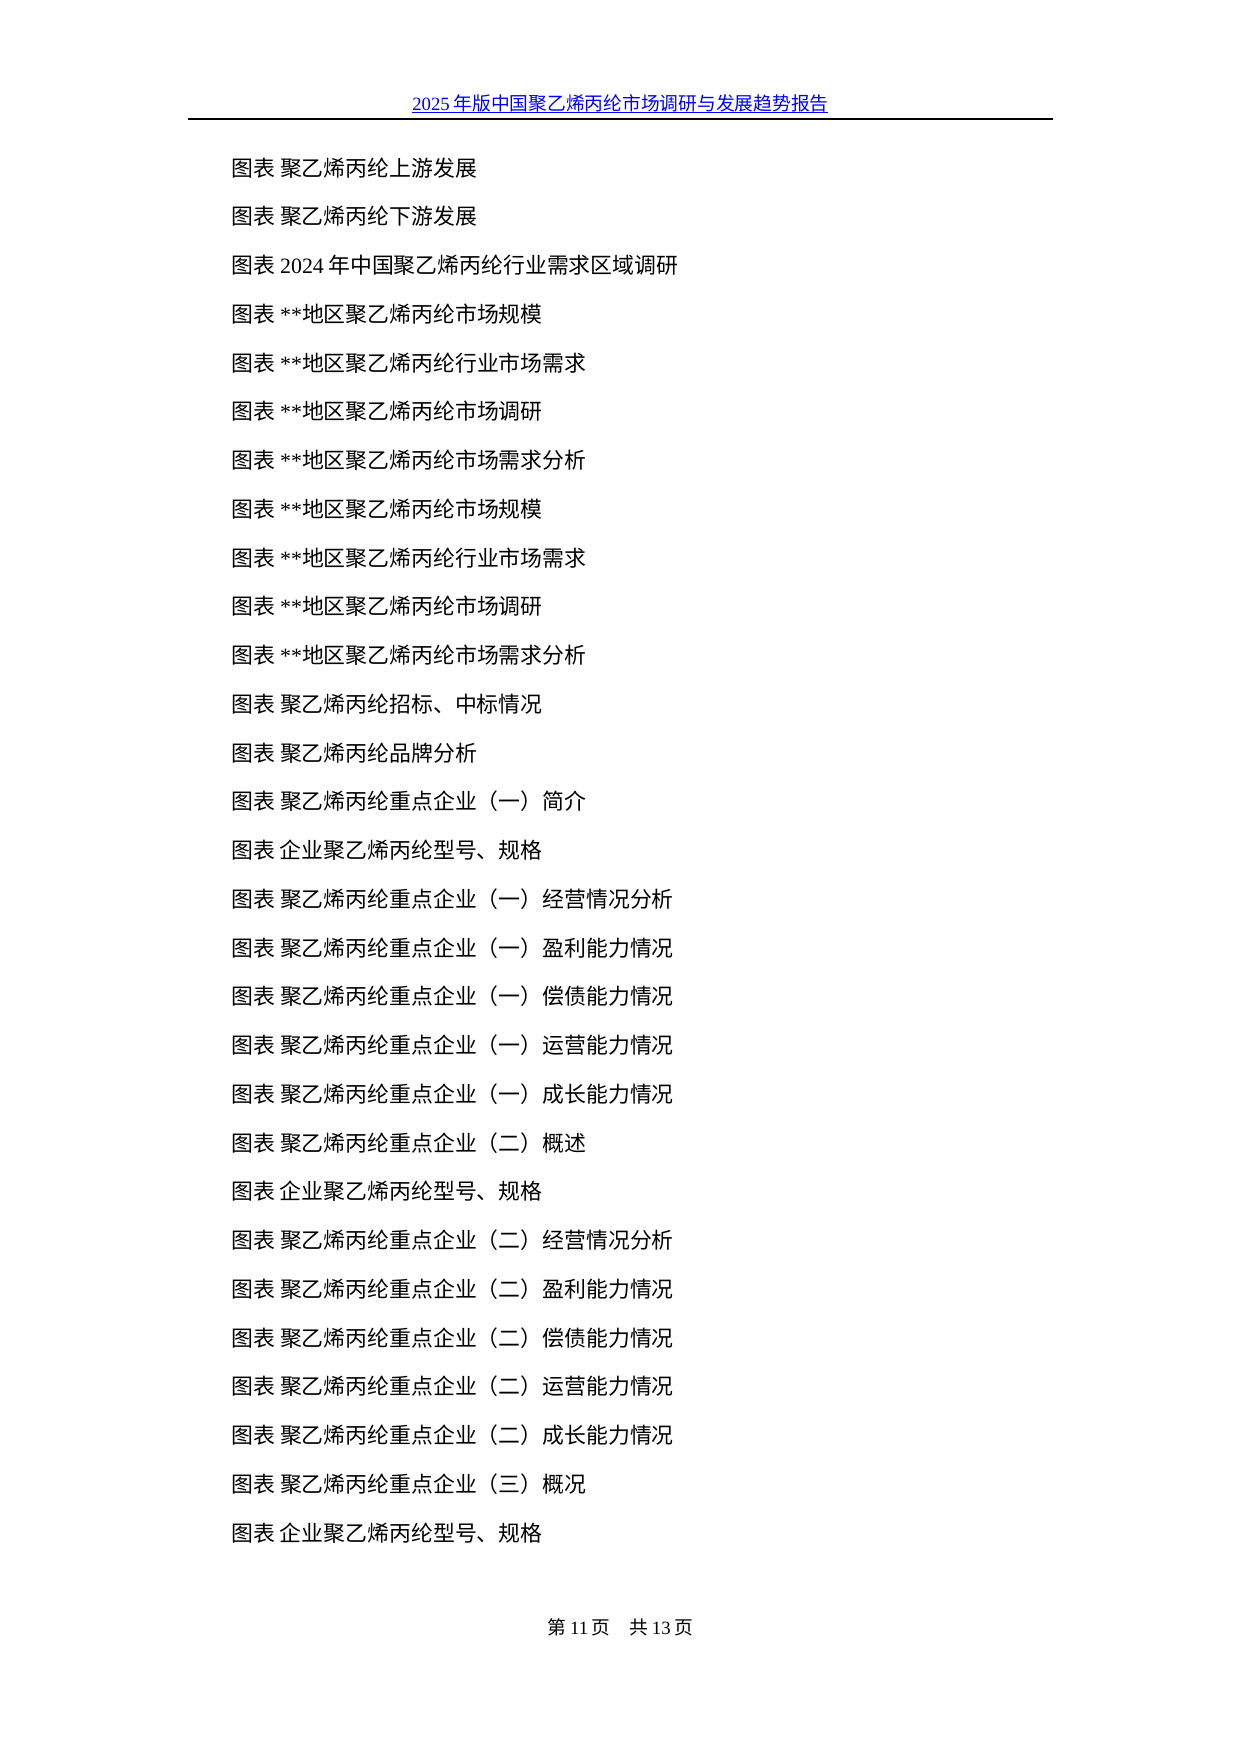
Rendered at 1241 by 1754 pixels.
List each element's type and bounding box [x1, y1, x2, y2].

text [187, 150, 1053, 1548]
